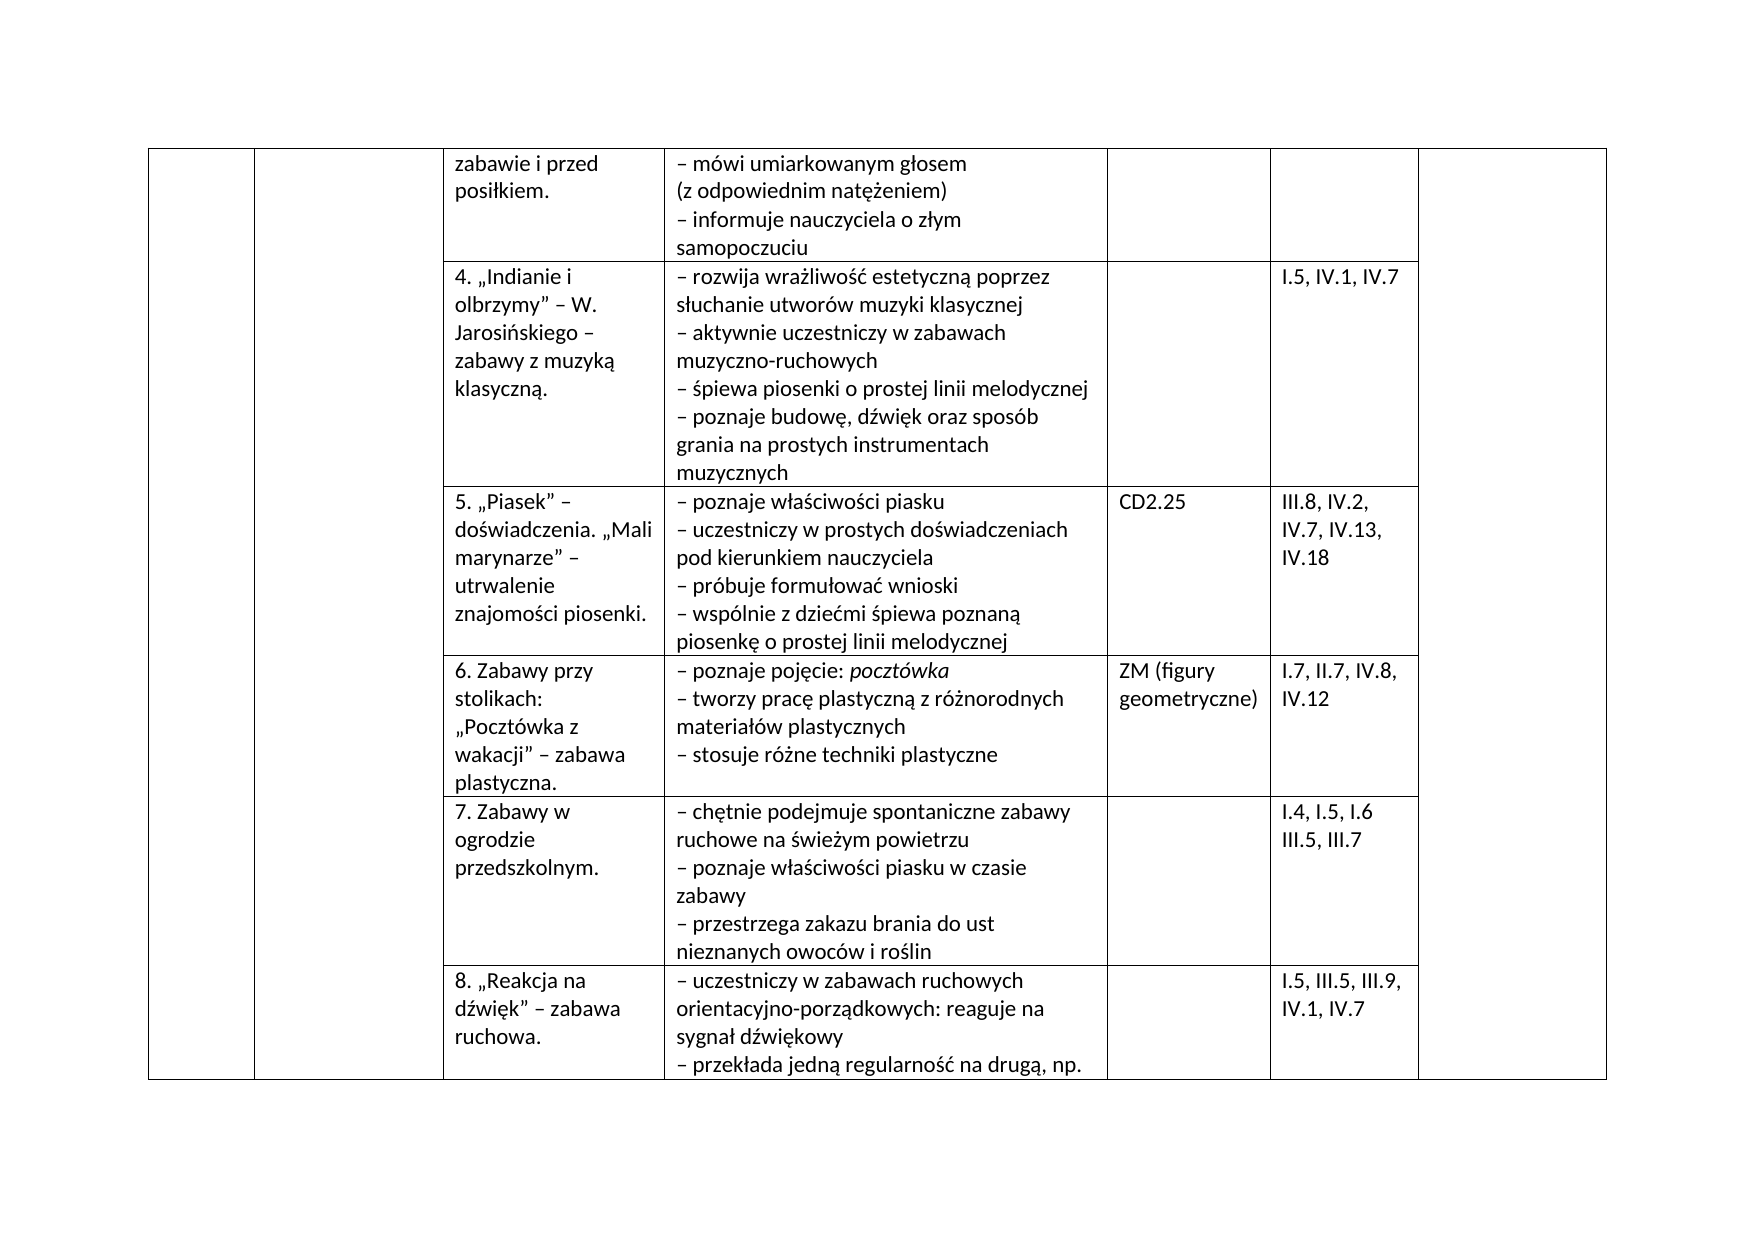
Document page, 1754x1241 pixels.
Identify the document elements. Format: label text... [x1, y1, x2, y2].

table_cell – poznaje właściwości piasku – uczestniczy w prostych doświadczeniach pod kierunkiem nauczyciela – próbuje formułować wnioski – wspólnie z dziećmi śpiewa poznaną piosenkę o prostej linii melodycznej [665, 487, 1107, 655]
table_cell [1108, 797, 1270, 965]
table_cell 4. „Indianie i olbrzymy” – W. Jarosińskiego – zabawy z muzyką klasyczną. [444, 262, 664, 486]
table_cell 5. „Piasek” – doświadczenia. „Mali marynarze” – utrwalenie znajomości piosenki. [444, 487, 664, 655]
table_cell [1271, 149, 1418, 261]
table_cell 6. Zabawy przy stolikach: „Pocztówka z wakacji” – zabawa plastyczna. [444, 656, 664, 796]
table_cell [444, 149, 664, 261]
table_cell III.8, IV.2, IV.7, IV.13, IV.18 [1271, 487, 1418, 655]
table_cell – rozwija wrażliwość estetyczną poprzez słuchanie utworów muzyki klasycznej – aktywnie uczestniczy w zabawach muzyczno-ruchowych – śpiewa piosenki o prostej linii melodycznej – poznaje budowę, dźwięk oraz sposób grania na prostych instrumentach muzycznych [665, 262, 1107, 486]
table_cell [1108, 149, 1270, 261]
table_cell I.4, I.5, I.6 III.5, III.7 [1271, 797, 1418, 965]
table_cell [444, 966, 664, 1078]
table_cell 7. Zabawy w ogrodzie przedszkolnym. [444, 797, 664, 965]
table_cell – poznaje pojęcie: pocztówka – tworzy pracę plastyczną z różnorodnych materiałów plastycznych – stosuje różne techniki plastyczne [665, 656, 1107, 796]
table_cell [1271, 966, 1418, 1078]
table_cell [1108, 966, 1270, 1078]
table_cell I.5, IV.1, IV.7 [1271, 262, 1418, 486]
table_cell ZM (figury geometryczne) [1108, 656, 1270, 796]
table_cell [665, 149, 1107, 261]
table_cell CD2.25 [1108, 487, 1270, 655]
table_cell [665, 966, 1107, 1078]
table_cell [1108, 262, 1270, 486]
table_cell I.7, II.7, IV.8, IV.12 [1271, 656, 1418, 796]
table_cell – chętnie podejmuje spontaniczne zabawy ruchowe na świeżym powietrzu – poznaje właściwości piasku w czasie zabawy – przestrzega zakazu brania do ust nieznanych owoców i roślin [665, 797, 1107, 965]
